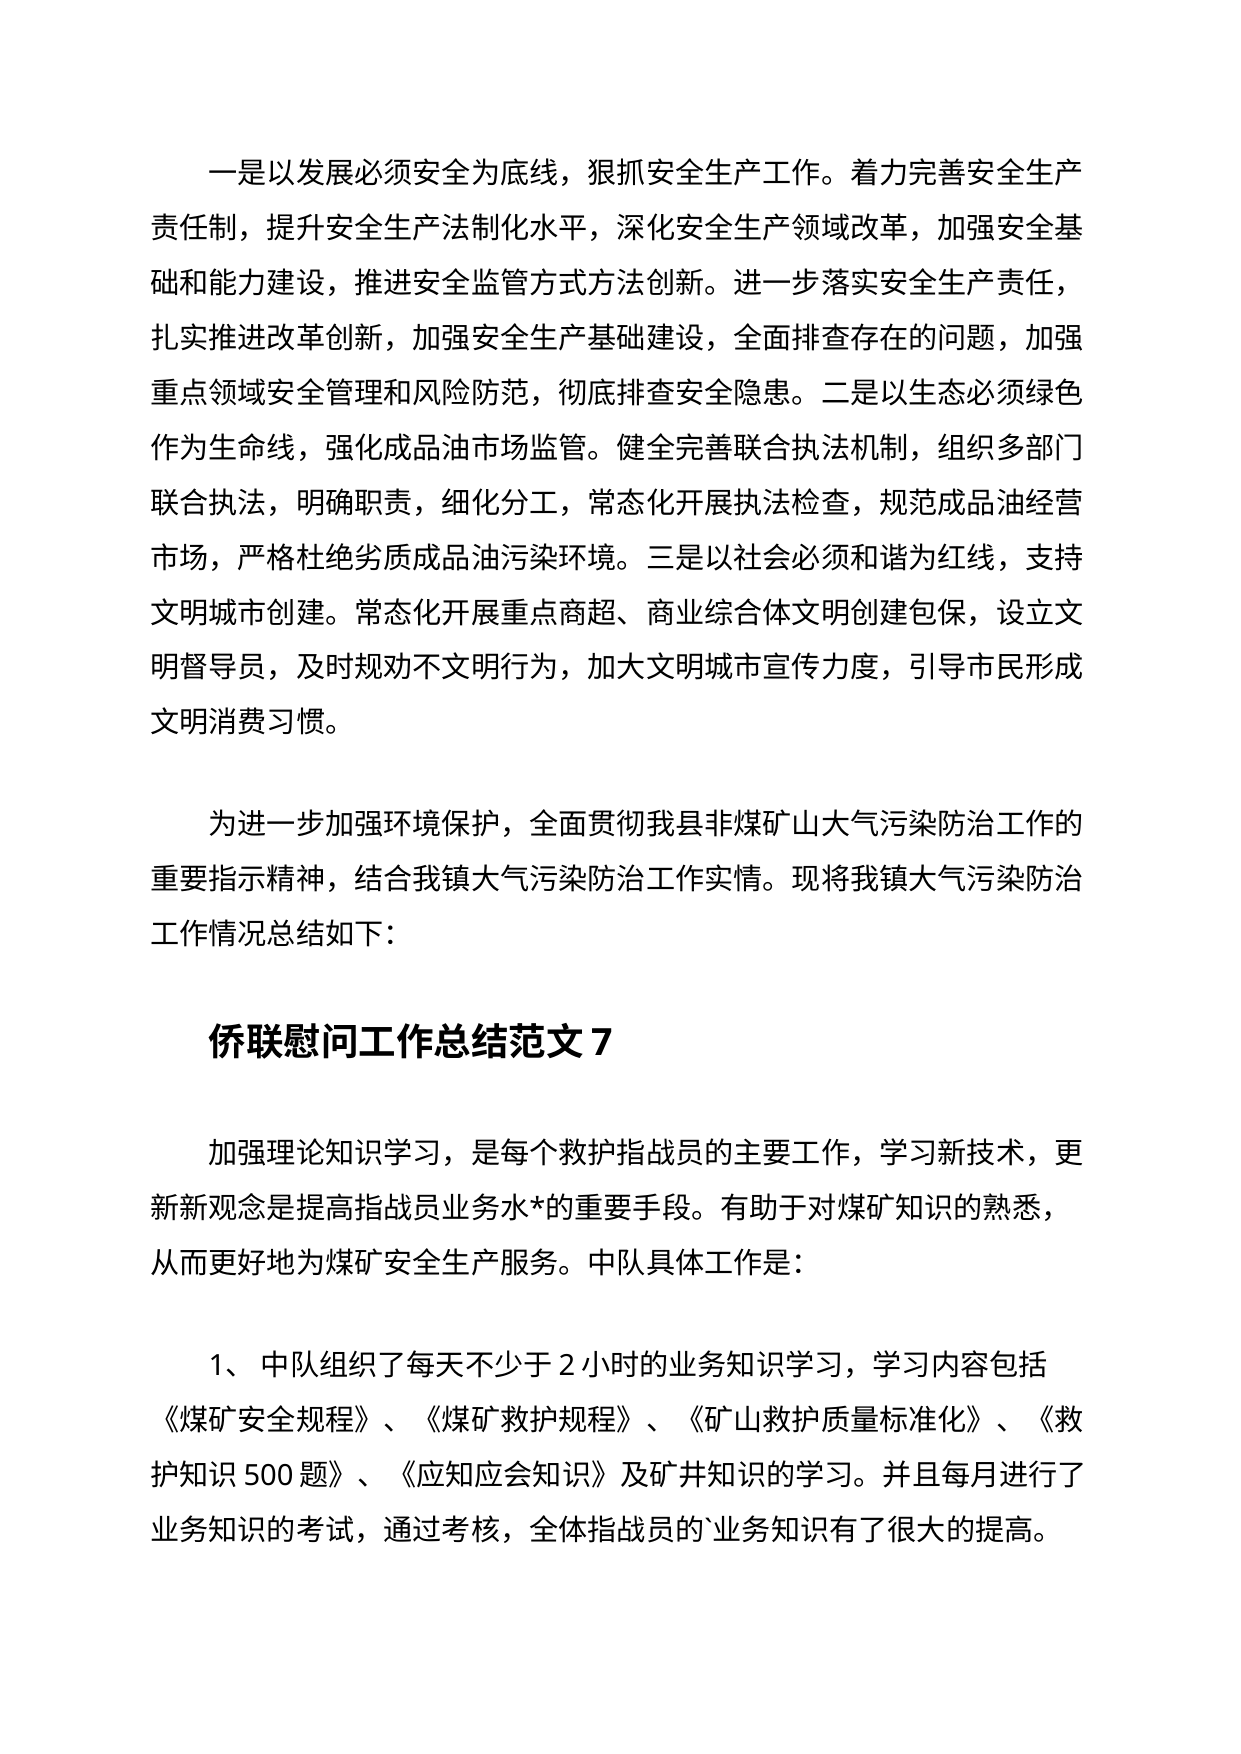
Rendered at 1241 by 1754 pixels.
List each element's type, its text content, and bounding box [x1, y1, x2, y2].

text 加强理论知识学习，是每个救护指战员的主要工作，学习新技术，更新新观念是提高指战员业务水*的重要手段。有助于对煤矿知识的熟悉，从而更好地为煤矿安全生产服务。中队具体工作是： [150, 1130, 1090, 1282]
text 侨联慰问工作总结范文7 [150, 1012, 1090, 1067]
text 为进一步加强环境保护，全面贯彻我县非煤矿山大气污染防治工作的重要指示精神，结合我镇大气污染防治工作实情。现将我镇大气污染防治工作情况总结如下： [150, 801, 1090, 953]
text 1、 中队组织了每天不少于2小时的业务知识学习，学习内容包括《煤矿安全规程》、《煤矿救护规程》、《矿山救护质量标准化》、《救护知识500题》、《应知应会知识》及矿井知识的学习。并且每月进行了业务知识的考试，通过考核，全体指战员的`业务知识有了很大的提高。 [150, 1342, 1090, 1549]
text 一是以发展必须安全为底线，狠抓安全生产工作。着力完善安全生产责任制，提升安全生产法制化水平，深化安全生产领域改革，加强安全基础和能力建设，推进安全监管方式方法创新。进一步落实安全生产责任，扎实推进改革创新，加强安全生产基础建设，全面排查存在的问题，加强重点领域安全管理和风险防范，彻底排查安全隐患。二是以生态必须绿色作为生命线，强化成品油市场监管。健全完善联合执法机制，组织多部门联合执法，明确职责，细化分工，常态化开展执法检查，规范成品油经营市场，严格杜绝劣质成品油污染环境。三是以社会必须和谐为红线，支持文明城市创建。常态化开展重点商超、商业综合体文明创建包保，设立文明督导员，及时规劝不文明行为，加大文明城市宣传力度，引导市民形成文明消费习惯。 [150, 150, 1090, 741]
